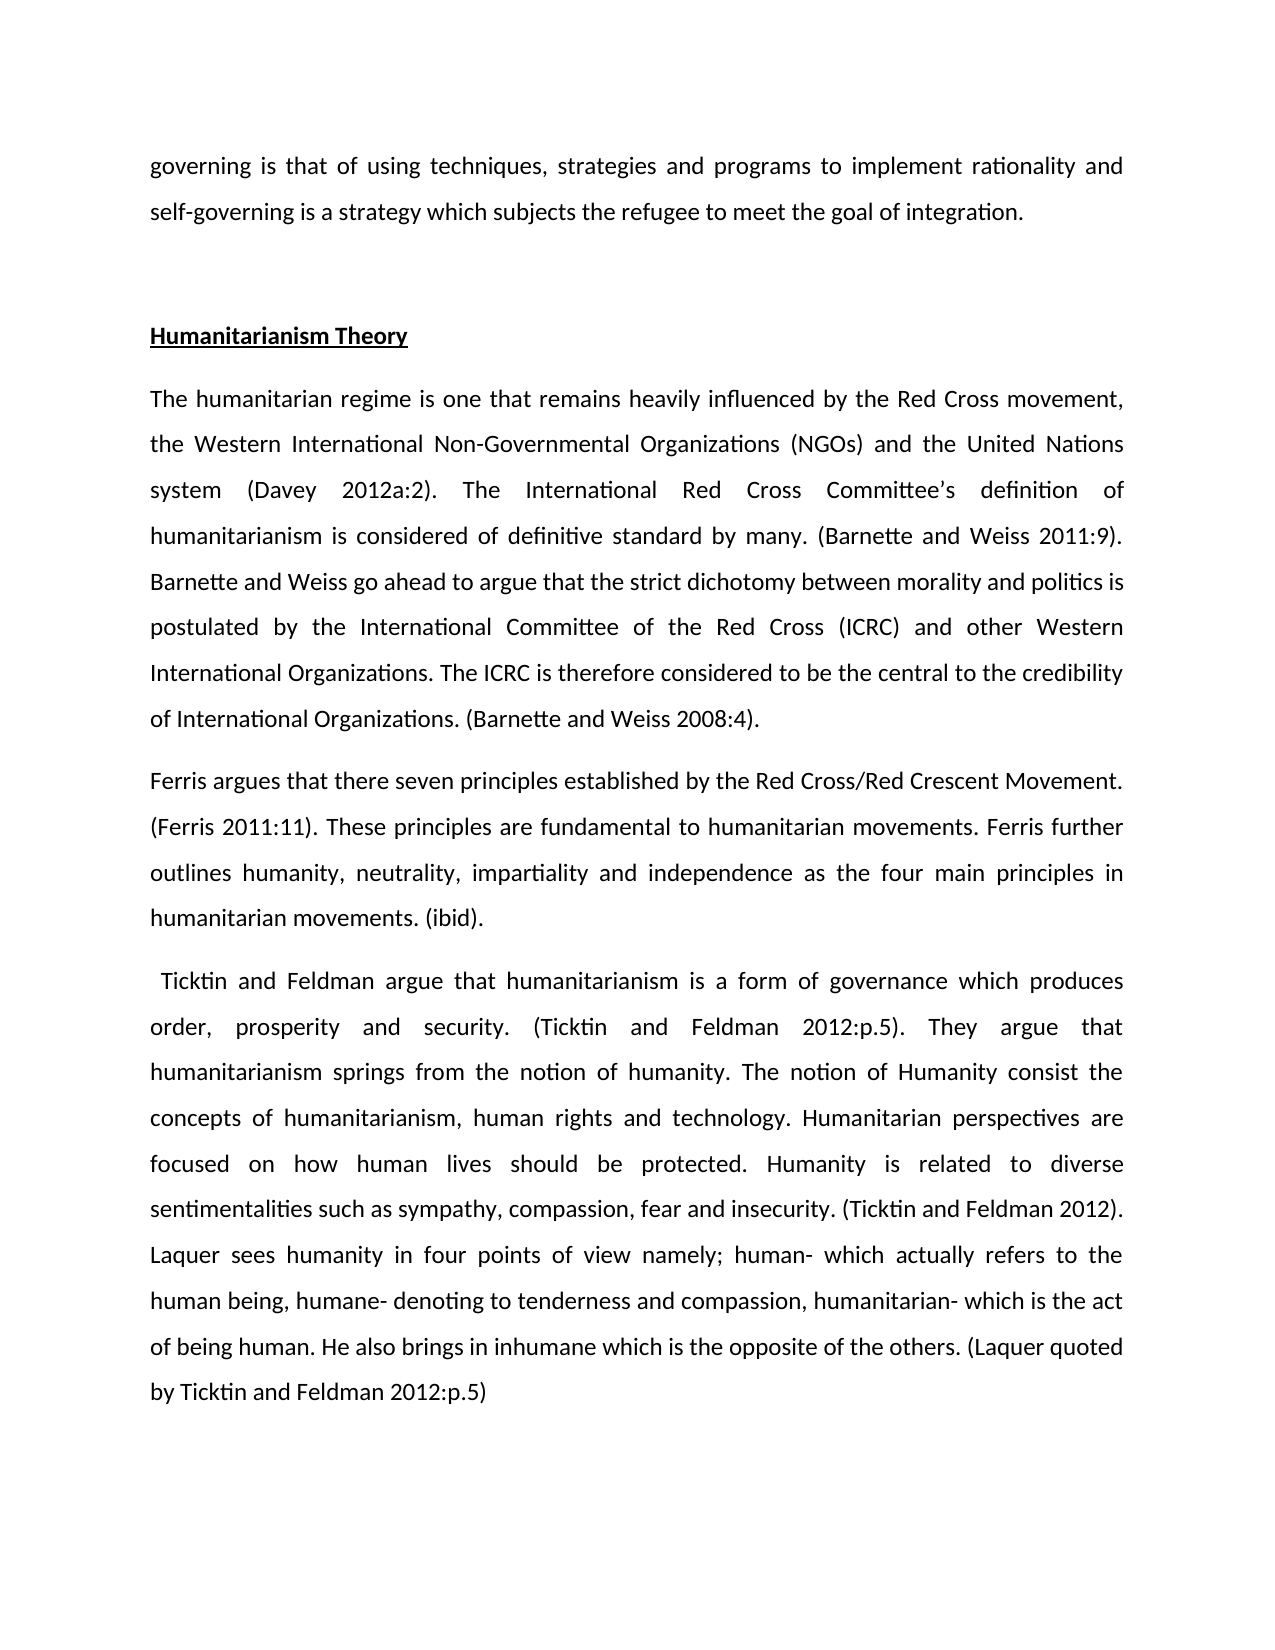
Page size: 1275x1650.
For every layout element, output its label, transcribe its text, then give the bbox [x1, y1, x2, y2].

text Humanitarianism Theory [150, 321, 1125, 351]
text Ferris argues that there seven principles established by the Red Cross/Red Crescent Movement. (Ferris 2011:11). These principles are fundamental to humanitarian movements. Ferris further outlines humanity, neutrality, impartiality and independence as the four main principles in humanitarian movements. (ibid). [150, 765, 1125, 933]
text Ticktin and Feldman argue that humanitarianism is a form of governance which produces order, prosperity and security. (Ticktin and Feldman 2012:p.5). They argue that humanitarianism springs from the notion of humanity. The notion of Humanity consist the concepts of humanitarianism, human rights and technology. Humanitarian perspectives are focused on how human lives should be protected. Humanity is related to diverse sentimentalities such as sympathy, compassion, fear and insecurity. (Ticktin and Feldman 2012). Laquer sees humanity in four points of view namely; human- which actually refers to the human being, humane- denoting to tenderness and compassion, humanitarian- which is the act of being human. He also brings in inhumane which is the opposite of the others. (Laquer quoted by Ticktin and Feldman 2012:p.5) [150, 965, 1125, 1407]
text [150, 150, 1125, 226]
text The humanitarian regime is one that remains heavily influenced by the Red Cross movement, the Western International Non-Governmental Organizations (NGOs) and the United Nations system (Davey 2012a:2). The International Red Cross Committee’s definition of humanitarianism is considered of definitive standard by many. (Barnette and Weiss 2011:9). Barnette and Weiss go ahead to argue that the strict dichotomy between morality and politics is postulated by the International Committee of the Red Cross (ICRC) and other Western International Organizations. The ICRC is therefore considered to be the central to the credibility of International Organizations. (Barnette and Weiss 2008:4). [150, 383, 1125, 733]
